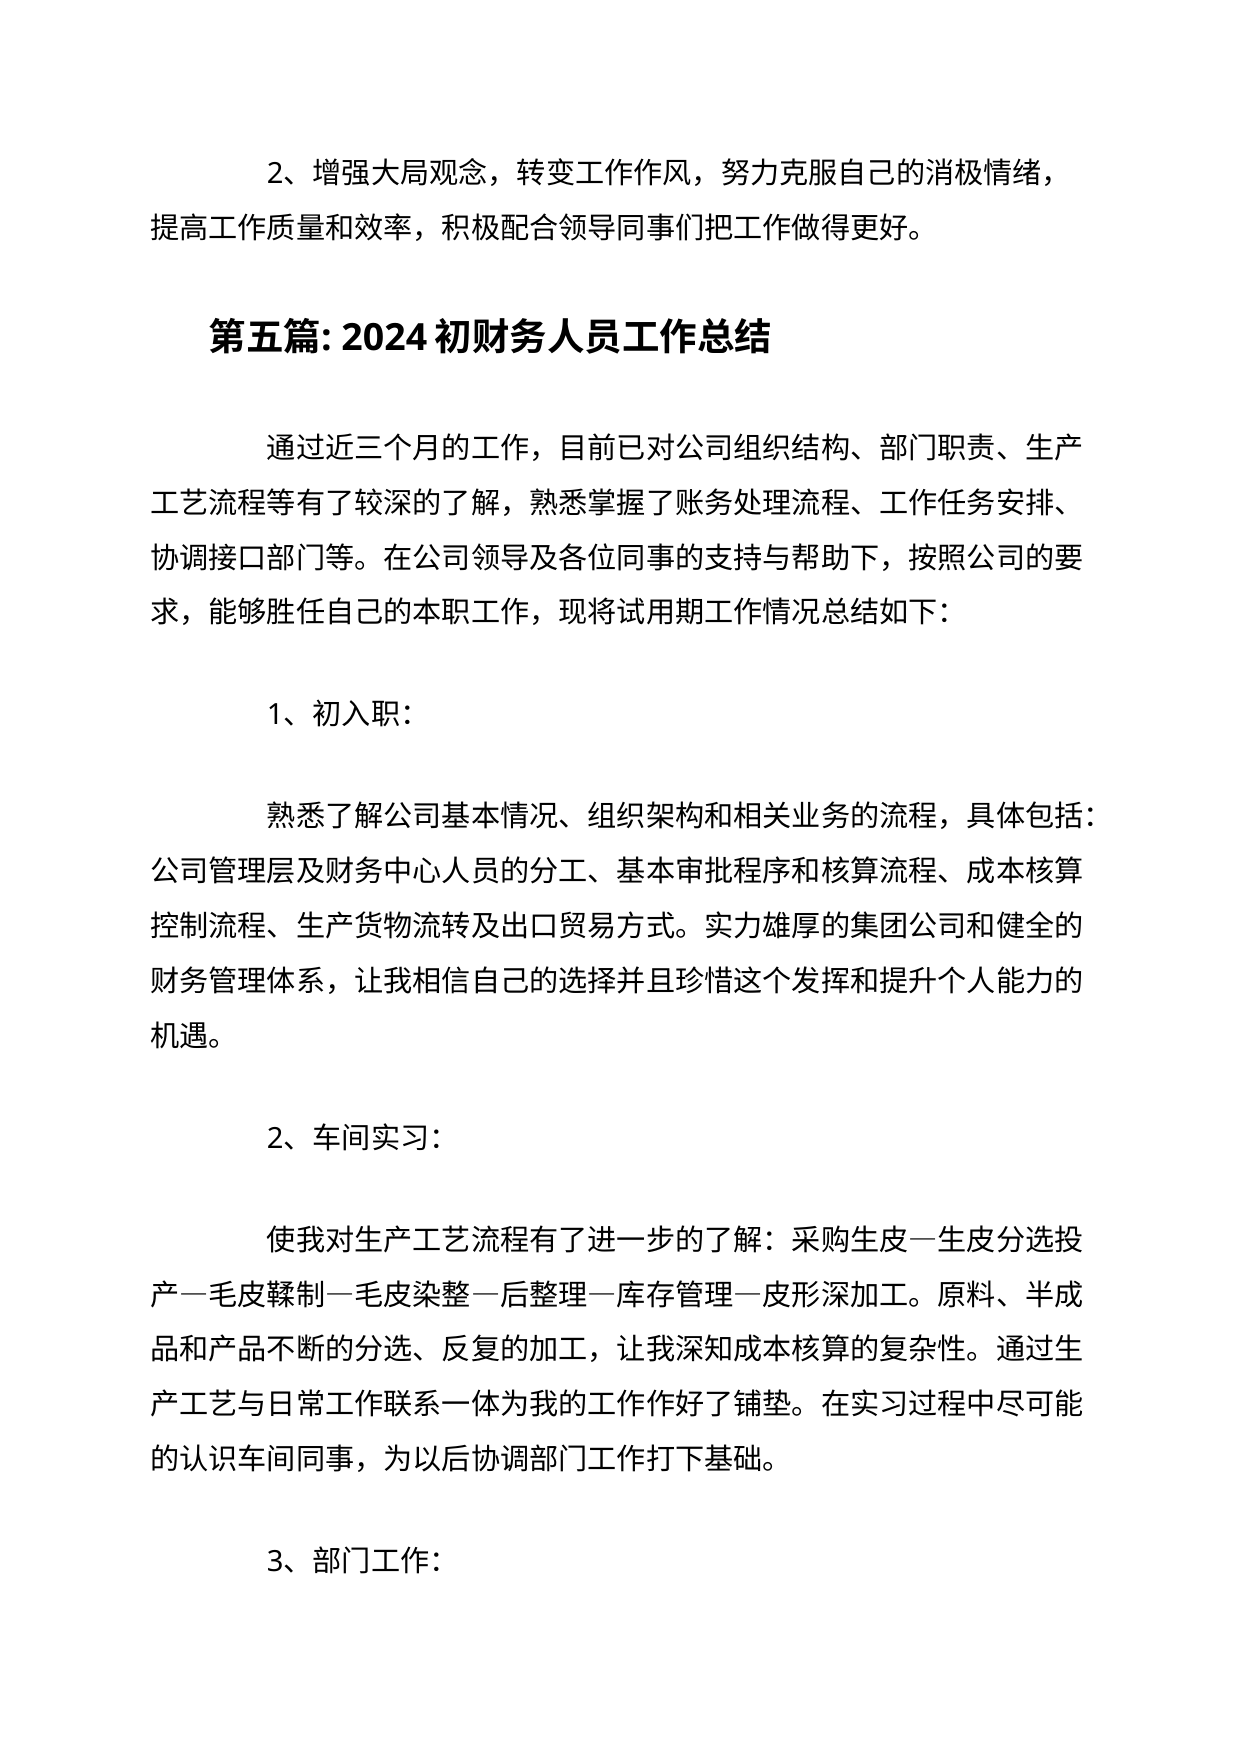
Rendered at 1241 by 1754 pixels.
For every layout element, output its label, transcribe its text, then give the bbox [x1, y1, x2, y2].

text 第五篇: 2024初财务人员工作总结 [150, 307, 1090, 361]
text 2、车间实习： [150, 1114, 1090, 1157]
text 熟悉了解公司基本情况、组织架构和相关业务的流程，具体包括：公司管理层及财务中心人员的分工、基本审批程序和核算流程、成本核算控制流程、生产货物流转及出口贸易方式。实力雄厚的集团公司和健全的财务管理体系，让我相信自己的选择并且珍惜这个发挥和提升个人能力的机遇。 [150, 793, 1090, 1055]
text 使我对生产工艺流程有了进一步的了解：采购生皮—生皮分选投产—毛皮鞣制—毛皮染整—后整理—库存管理—皮形深加工。原料、半成品和产品不断的分选、反复的加工，让我深知成本核算的复杂性。通过生产工艺与日常工作联系一体为我的工作作好了铺垫。在实习过程中尽可能的认识车间同事，为以后协调部门工作打下基础。 [150, 1216, 1090, 1478]
text 2、增强大局观念，转变工作作风，努力克服自己的消极情绪，提高工作质量和效率，积极配合领导同事们把工作做得更好。 [150, 150, 1090, 247]
text 通过近三个月的工作，目前已对公司组织结构、部门职责、生产工艺流程等有了较深的了解，熟悉掌握了账务处理流程、工作任务安排、协调接口部门等。在公司领导及各位同事的支持与帮助下，按照公司的要求，能够胜任自己的本职工作，现将试用期工作情况总结如下： [150, 424, 1090, 631]
text 1、初入职： [150, 691, 1090, 733]
text 3、部门工作： [150, 1537, 1090, 1580]
